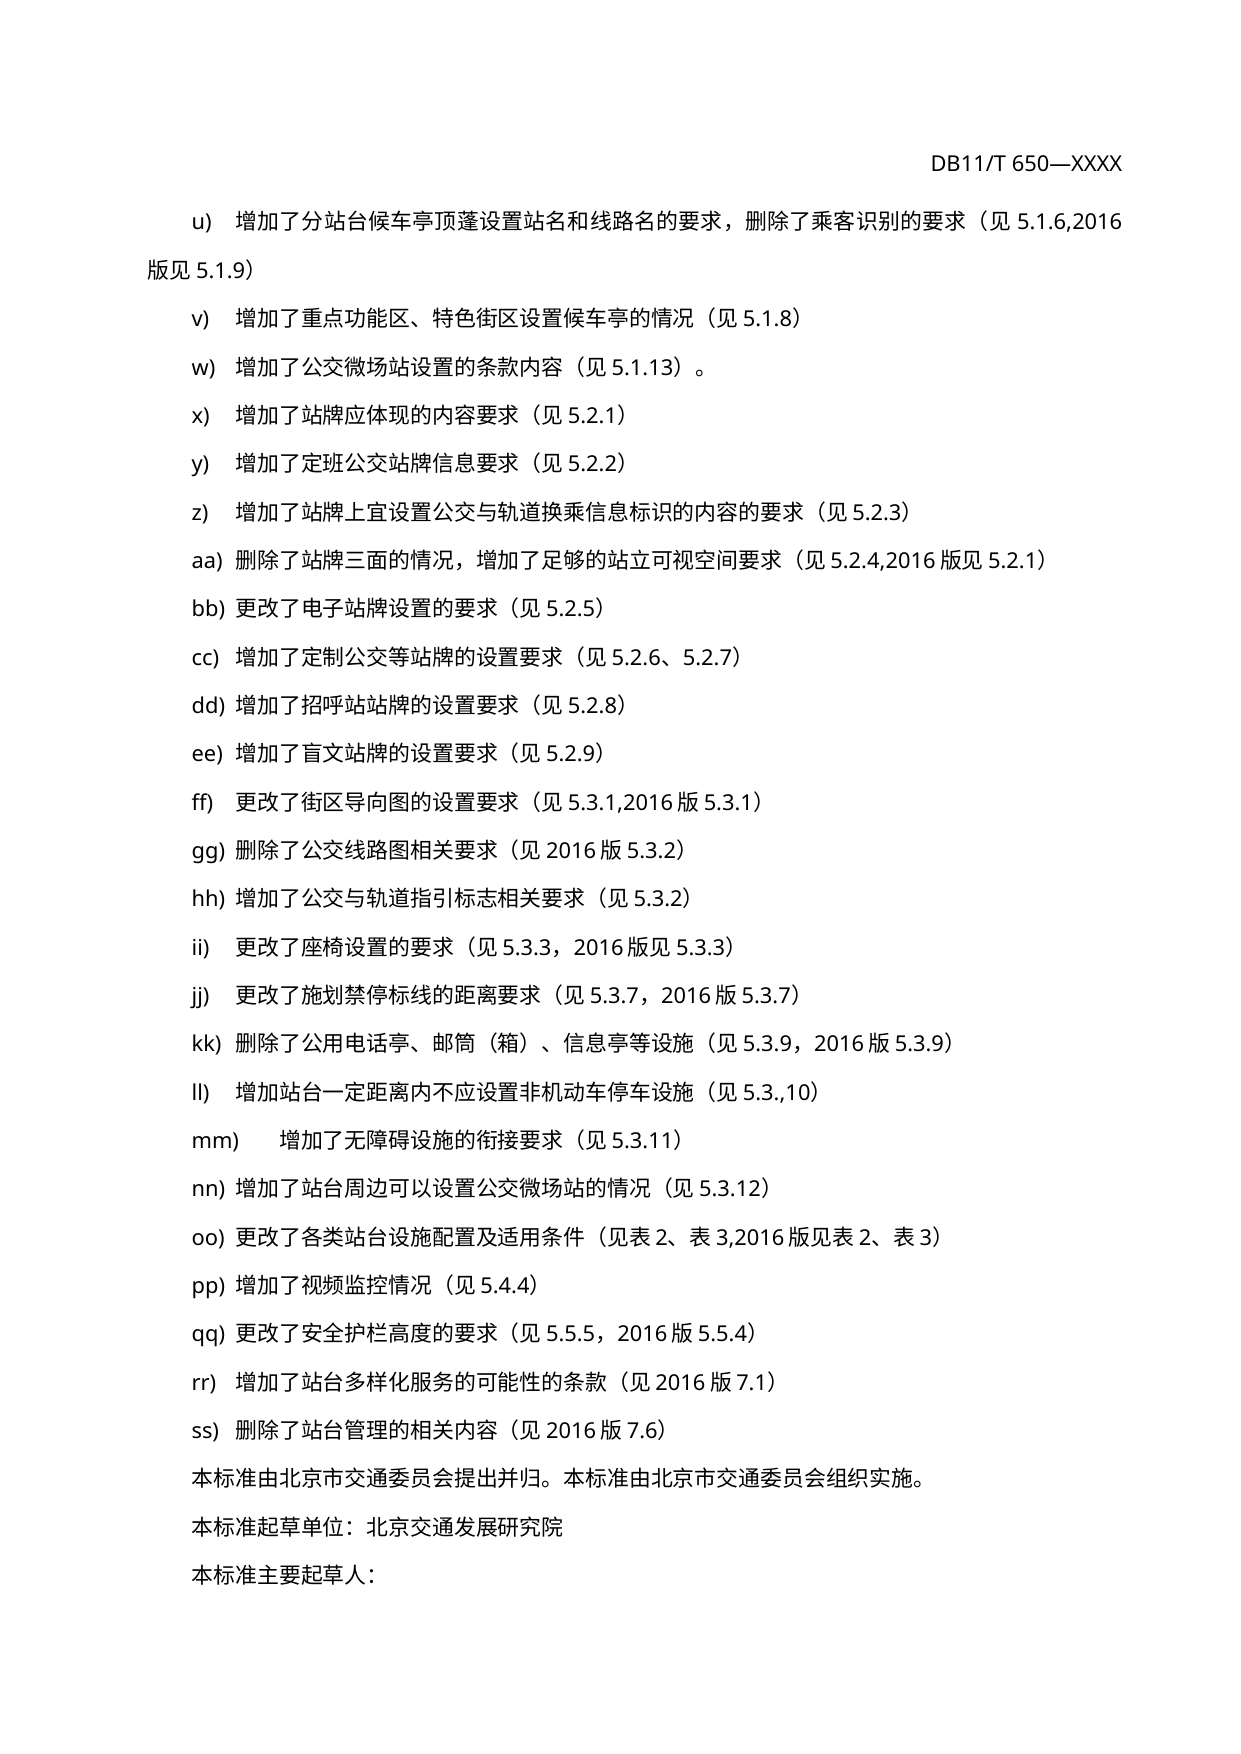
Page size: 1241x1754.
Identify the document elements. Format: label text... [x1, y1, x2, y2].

list 删除了站牌三面的情况，增加了足够的站立可视空间要求（见5.2.4,2016版见5.2.1） [148, 543, 1122, 575]
list 增加了重点功能区、特色街区设置候车亭的情况（见5.1.8） [148, 301, 1122, 333]
list 增加了盲文站牌的设置要求（见5.2.9） [148, 736, 1122, 768]
list 增加了无障碍设施的衔接要求（见5.3.11） [148, 1123, 1122, 1155]
list 增加了站台多样化服务的可能性的条款（见2016版7.1） [148, 1364, 1122, 1397]
list 删除了站台管理的相关内容（见2016版7.6） [148, 1413, 1122, 1445]
list 更改了座椅设置的要求（见5.3.3，2016版见5.3.3） [148, 929, 1122, 962]
list 增加了招呼站站牌的设置要求（见5.2.8） [148, 688, 1122, 720]
list 增加了公交与轨道指引标志相关要求（见5.3.2） [148, 881, 1122, 913]
list 增加了分站台候车亭顶蓬设置站名和线路名的要求，删除了乘客识别的要求（见5.1.6,2016版见5.1.9） [148, 204, 1122, 285]
list 更改了各类站台设施配置及适用条件（见表2、表3,2016版见表2、表3） [148, 1219, 1122, 1252]
text 本标准由北京市交通委员会提出并归。本标准由北京市交通委员会组织实施。 [148, 1461, 1122, 1493]
list 增加了定班公交站牌信息要求（见5.2.2） [148, 446, 1122, 478]
list 增加了站牌上宜设置公交与轨道换乘信息标识的内容的要求（见5.2.3） [148, 494, 1122, 527]
text 本标准主要起草人： [148, 1558, 1122, 1590]
list 增加了站台周边可以设置公交微场站的情况（见5.3.12） [148, 1171, 1122, 1203]
list 更改了安全护栏高度的要求（见5.5.5，2016版5.5.4） [148, 1316, 1122, 1348]
list 增加了定制公交等站牌的设置要求（见5.2.6、5.2.7） [148, 639, 1122, 672]
list 更改了电子站牌设置的要求（见5.2.5） [148, 591, 1122, 623]
list 更改了施划禁停标线的距离要求（见5.3.7，2016版5.3.7） [148, 978, 1122, 1010]
list 增加了站牌应体现的内容要求（见5.2.1） [148, 398, 1122, 430]
list 更改了街区导向图的设置要求（见5.3.1,2016版5.3.1） [148, 784, 1122, 817]
list 增加了视频监控情况（见5.4.4） [148, 1268, 1122, 1300]
list 增加了公交微场站设置的条款内容（见5.1.13）。 [148, 349, 1122, 382]
text 本标准起草单位：北京交通发展研究院 [148, 1509, 1122, 1542]
list 删除了公用电话亭、邮筒（箱）、信息亭等设施（见5.3.9，2016版5.3.9） [148, 1026, 1122, 1058]
list 增加站台一定距离内不应设置非机动车停车设施（见5.3.,10） [148, 1074, 1122, 1107]
list 删除了公交线路图相关要求（见2016版5.3.2） [148, 833, 1122, 865]
